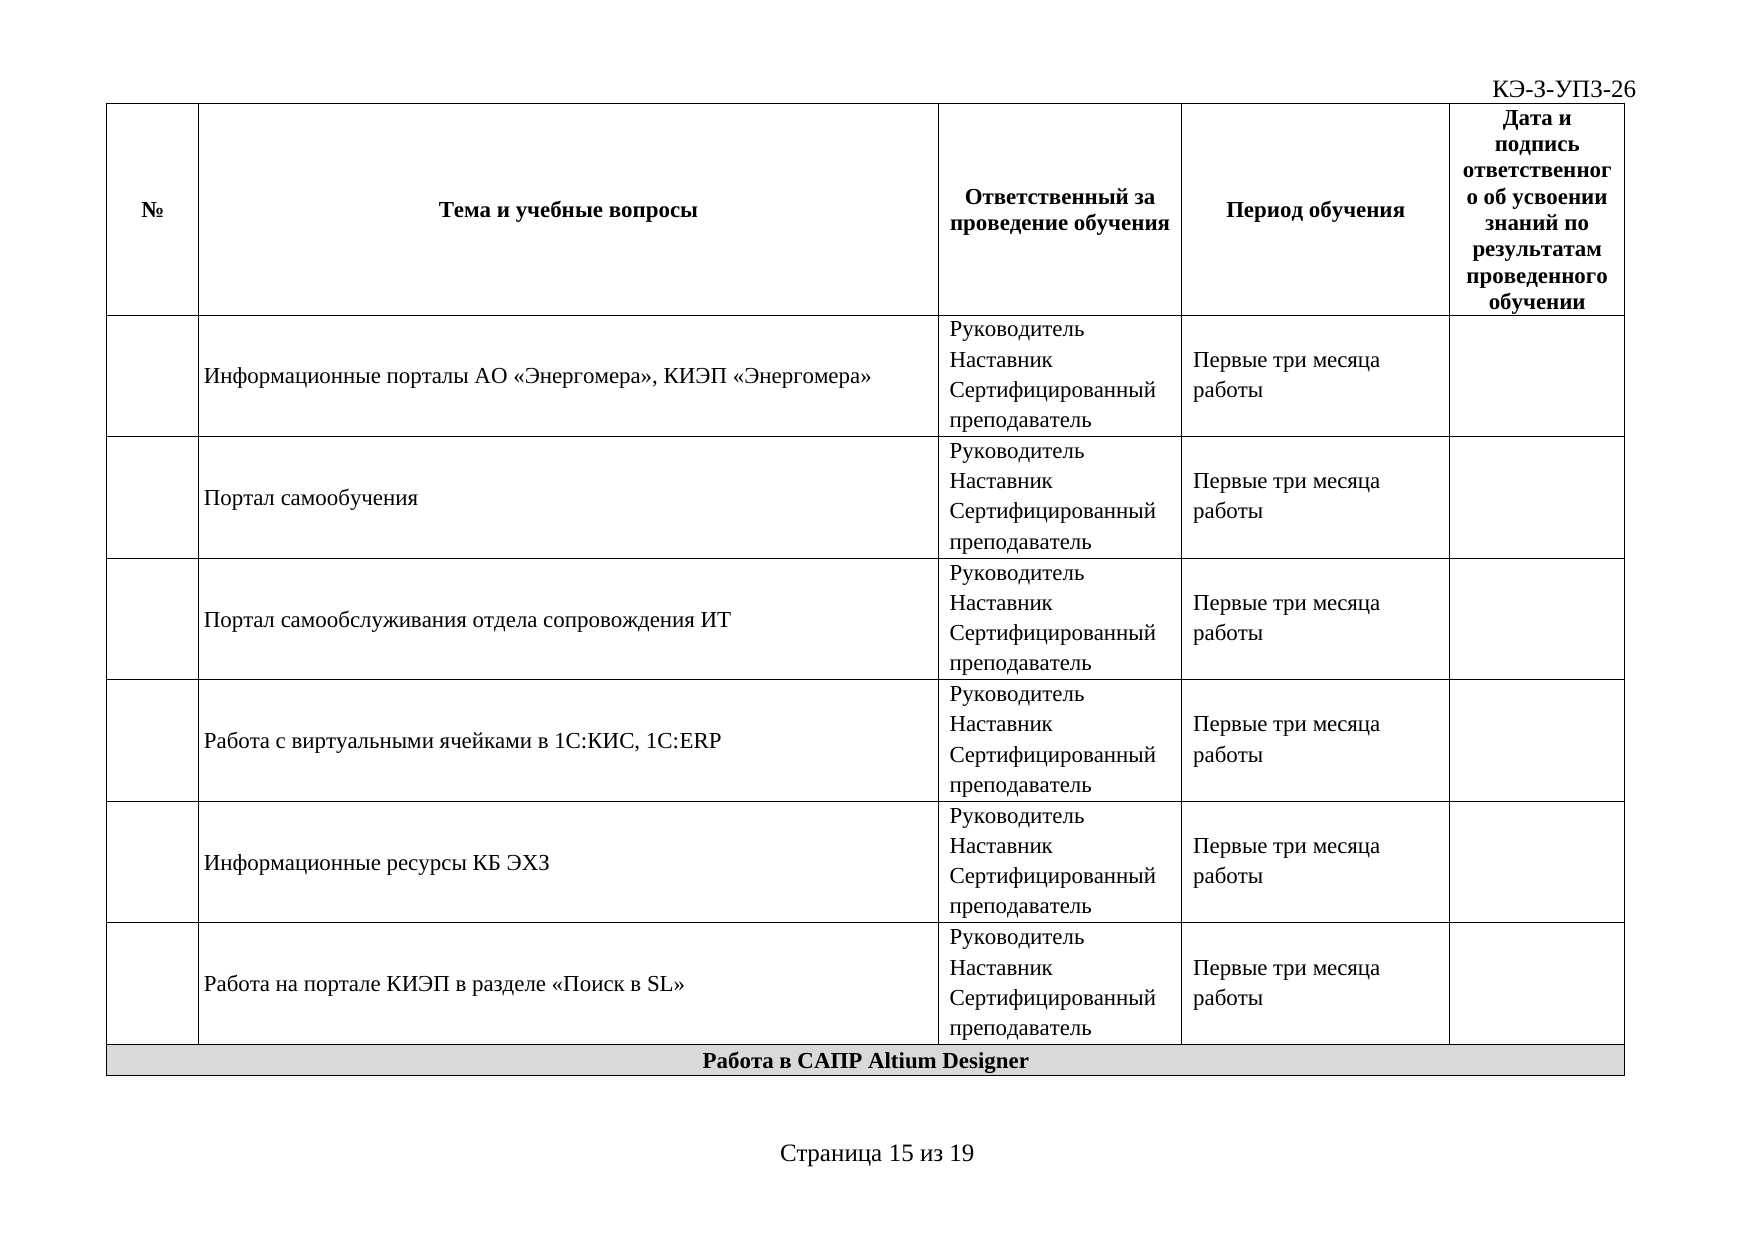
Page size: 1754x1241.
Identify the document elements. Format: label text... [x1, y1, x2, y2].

table_cell Первые три месяца работы [1182, 559, 1449, 679]
table_header Тема и учебные вопросы [199, 104, 938, 314]
table_header Период обучения [1182, 104, 1449, 314]
table_cell Первые три месяца работы [1182, 316, 1449, 436]
table_cell Работа в САПР Altium Designer [107, 1045, 1624, 1075]
table_cell [1450, 802, 1624, 922]
table_header № [107, 104, 198, 314]
table_cell [107, 316, 198, 436]
table_cell [1450, 316, 1624, 436]
table_cell Руководитель Наставник Сертифицированный преподаватель [939, 559, 1181, 679]
table_cell Первые три месяца работы [1182, 923, 1449, 1044]
table_cell Портал самообучения [199, 437, 938, 558]
table_cell Информационные ресурсы КБ ЭХЗ [199, 802, 938, 922]
table_header Ответственный за проведение обучения [939, 104, 1181, 314]
table_cell Руководитель Наставник Сертифицированный преподаватель [939, 437, 1181, 558]
table_cell Руководитель Наставник Сертифицированный преподаватель [939, 802, 1181, 922]
table_cell [107, 437, 198, 558]
table_cell [107, 680, 198, 801]
table_cell [1450, 680, 1624, 801]
table_cell Информационные порталы АО «Энергомера», КИЭП «Энергомера» [199, 316, 938, 436]
table_cell Руководитель Наставник Сертифицированный преподаватель [939, 680, 1181, 801]
table_cell [107, 802, 198, 922]
table_cell Портал самообслуживания отдела сопровождения ИТ [199, 559, 938, 679]
table_header Дата и подпись ответственного об усвоении знаний по результатам проведенного обучении [1450, 104, 1624, 314]
table_cell Руководитель Наставник Сертифицированный преподаватель [939, 316, 1181, 436]
table_cell Первые три месяца работы [1182, 437, 1449, 558]
table_cell [1450, 437, 1624, 558]
table_cell [1450, 923, 1624, 1044]
table_cell [107, 923, 198, 1044]
table_cell Первые три месяца работы [1182, 802, 1449, 922]
table_cell [107, 559, 198, 679]
table_cell [1450, 559, 1624, 679]
table_cell Работа с виртуальными ячейками в 1С:КИС, 1С:ERP [199, 680, 938, 801]
table_cell Руководитель Наставник Сертифицированный преподаватель [939, 923, 1181, 1044]
table_cell Первые три месяца работы [1182, 680, 1449, 801]
table_cell Работа на портале КИЭП в разделе «Поиск в SL» [199, 923, 938, 1044]
